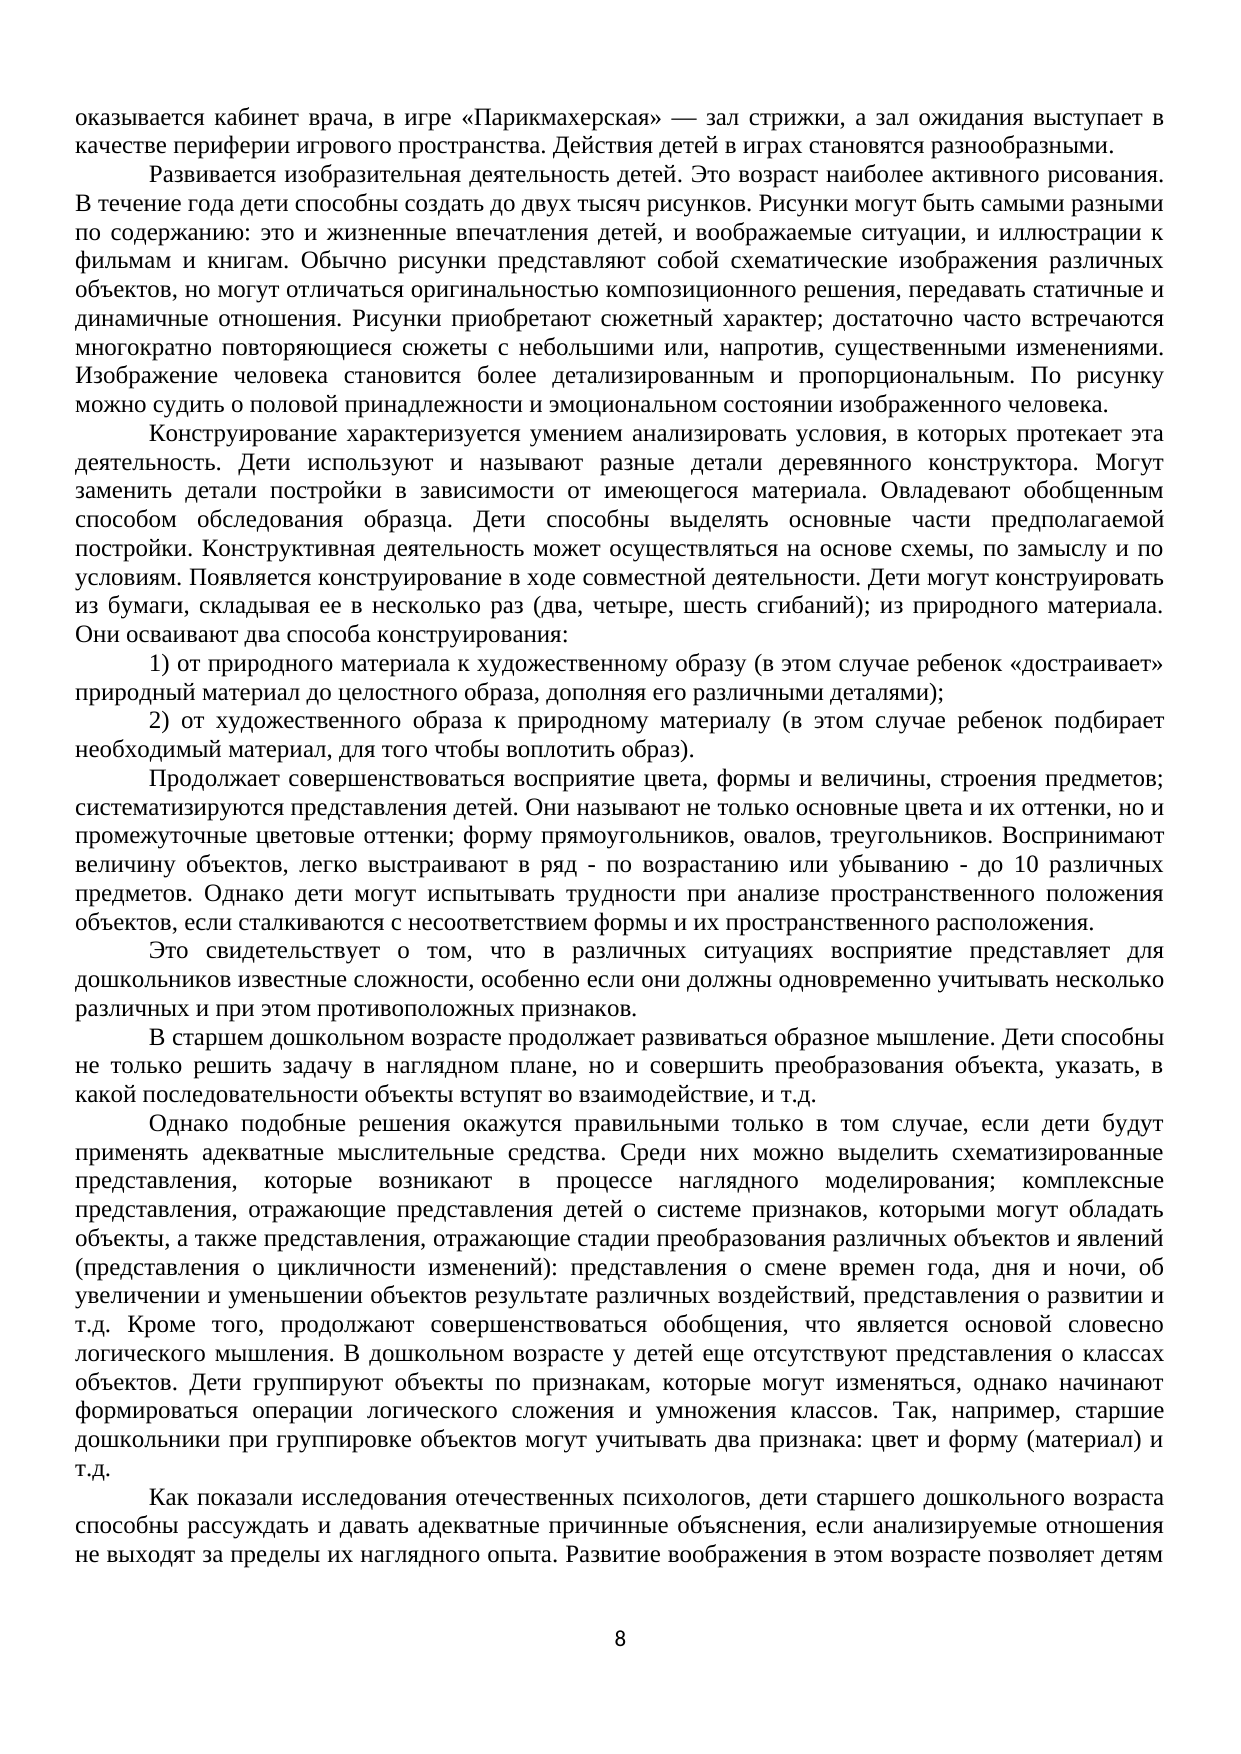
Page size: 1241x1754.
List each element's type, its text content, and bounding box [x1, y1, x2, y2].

text В старшем дошкольном возрасте продолжает развиваться образное мышление. Дети способны не только решить задачу в наглядном плане, но и совершить преобразования объекта, указать, в какой последовательности объекты вступят во взаимодействие, и т.д. [75, 1022, 1165, 1108]
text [75, 1482, 1165, 1568]
text Развивается изобразительная деятельность детей. Это возраст наиболее активного рисования. В течение года дети способны создать до двух тысяч рисунков. Рисунки могут быть самыми разными по содержанию: это и жизненные впечатления детей, и воображаемые ситуации, и иллюстрации к фильмам и книгам. Обычно рисунки представляют собой схематические изображения различных объектов, но могут отличаться оригинальностью композиционного решения, передавать статичные и динамичные отношения. Рисунки приобретают сюжетный характер; достаточно часто встречаются многократно повторяющиеся сюжеты с небольшими или, напротив, существенными изменениями. Изображение человека становится более детализированным и пропорциональным. По рисунку можно судить о половой принадлежности и эмоциональном состоянии изображенного человека. [75, 159, 1165, 418]
text Продолжает совершенствоваться восприятие цвета, формы и величины, строения предметов; систематизируются представления детей. Они называют не только основные цвета и их оттенки, но и промежуточные цветовые оттенки; форму прямоугольников, овалов, треугольников. Воспринимают величину объектов, легко выстраивают в ряд - по возрастанию или убыванию - до 10 различных предметов. Однако дети могут испытывать трудности при анализе пространственного положения объектов, если сталкиваются с несоответствием формы и их пространственного расположения. [75, 763, 1165, 936]
text 1) от природного материала к художественному образу (в этом случае ребенок «достраивает» природный материал до целостного образа, дополняя его различными деталями); [75, 648, 1165, 706]
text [75, 102, 1165, 159]
text Конструирование характеризуется умением анализировать условия, в которых протекает эта деятельность. Дети используют и называют разные детали деревянного конструктора. Могут заменить детали постройки в зависимости от имеющегося материала. Овладевают обобщенным способом обследования образца. Дети способны выделять основные части предполагаемой постройки. Конструктивная деятельность может осуществляться на основе схемы, по замыслу и по условиям. Появляется конструирование в ходе совместной деятельности. Дети могут конструировать из бумаги, складывая ее в несколько раз (два, четыре, шесть сгибаний); из природного материала. Они осваивают два способа конструирования: [75, 418, 1165, 648]
text 2) от художественного образа к природному материалу (в этом случае ребенок подбирает необходимый материал, для того чтобы воплотить образ). [75, 706, 1165, 763]
text Это свидетельствует о том, что в различных ситуациях восприятие представляет для дошкольников известные сложности, особенно если они должны одновременно учитывать несколько различных и при этом противоположных признаков. [75, 936, 1165, 1022]
text Однако подобные решения окажутся правильными только в том случае, если дети будут применять адекватные мыслительные средства. Среди них можно выделить схематизированные представления, которые возникают в процессе наглядного моделирования; комплексные представления, отражающие представления детей о системе признаков, которыми могут обладать объекты, а также представления, отражающие стадии преобразования различных объектов и явлений (представления о цикличности изменений): представления о смене времен года, дня и ночи, об увеличении и уменьшении объектов результате различных воздействий, представления о развитии и т.д. Кроме того, продолжают совершенствоваться обобщения, что является основой словесно логического мышления. В дошкольном возрасте у детей еще отсутствуют представления о классах объектов. Дети группируют объекты по признакам, которые могут изменяться, однако начинают формироваться операции логического сложения и умножения классов. Так, например, старшие дошкольники при группировке объектов могут учитывать два признака: цвет и форму (материал) и т.д. [75, 1108, 1165, 1482]
